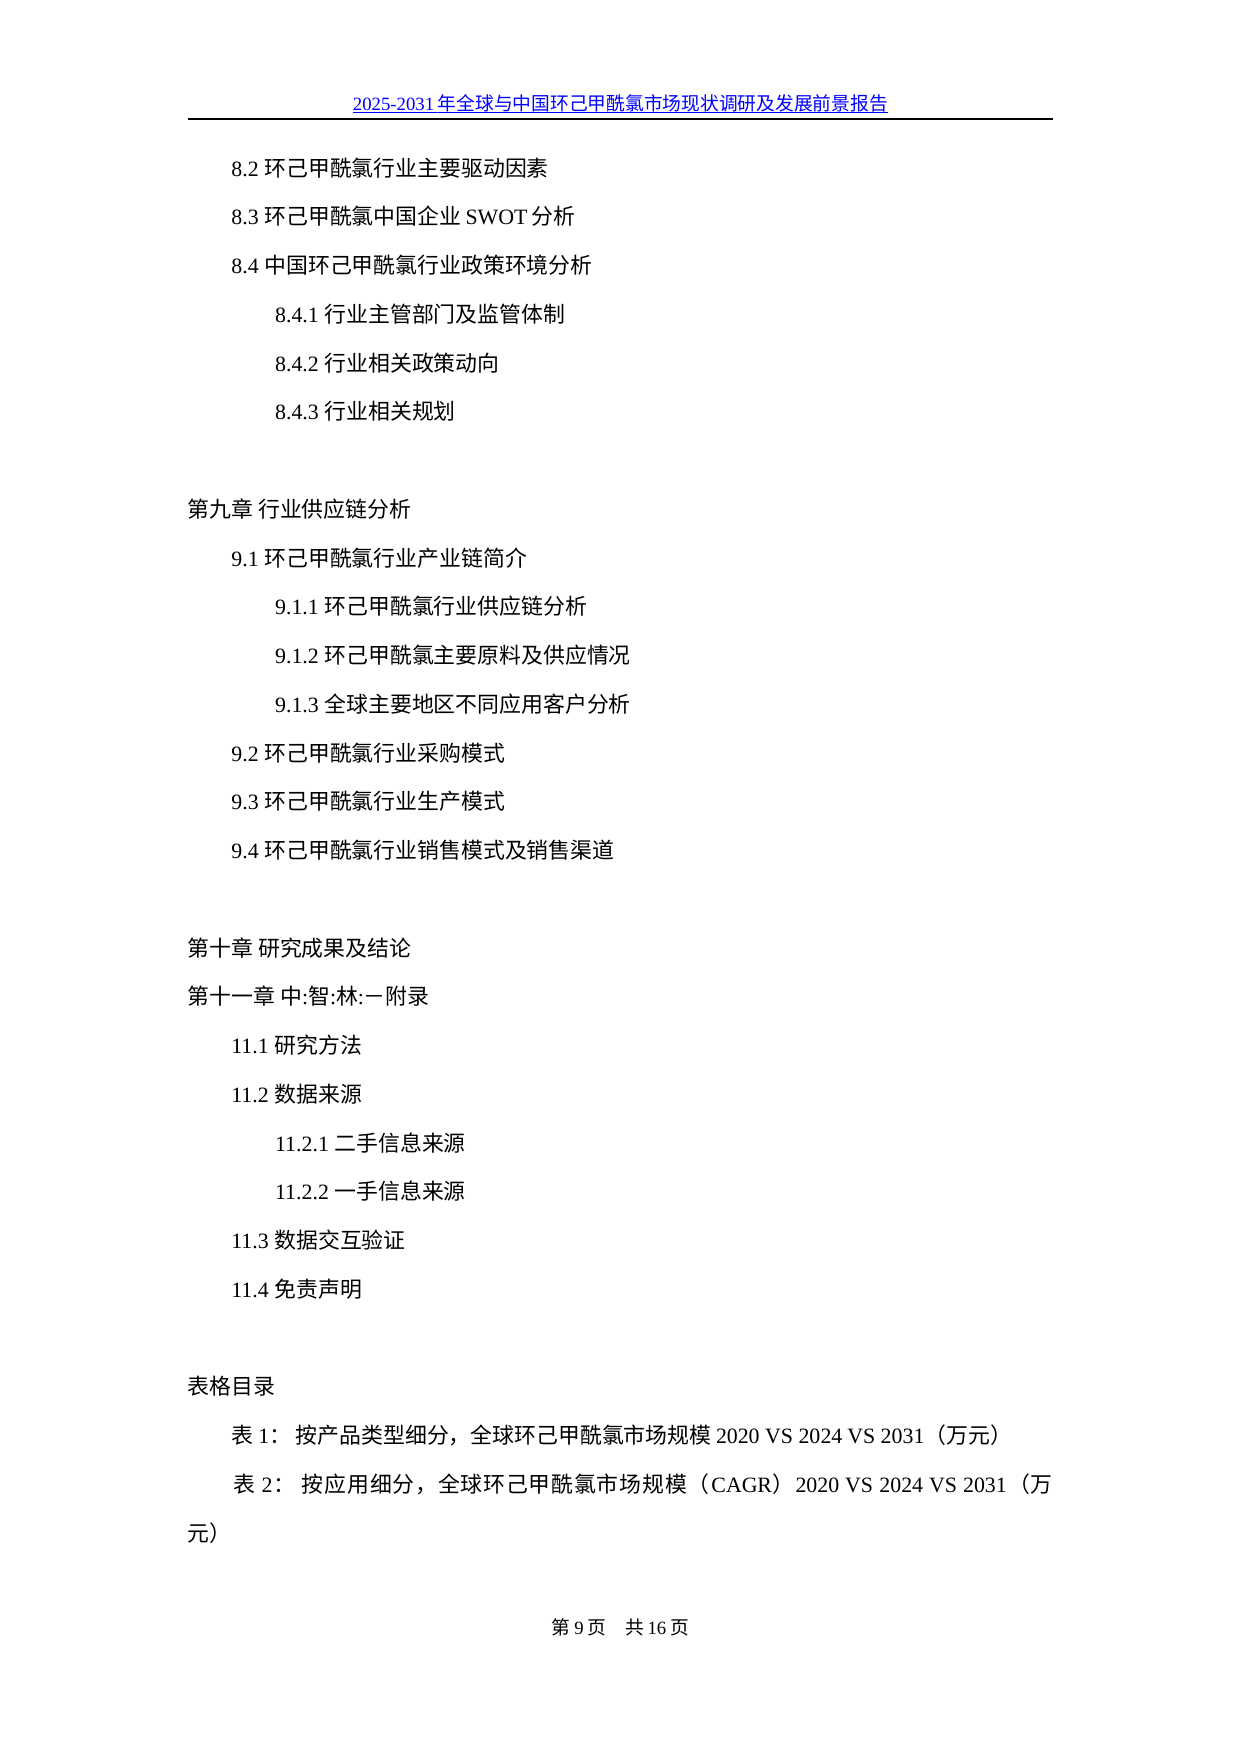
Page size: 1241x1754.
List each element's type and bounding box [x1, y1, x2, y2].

text [187, 150, 1053, 1548]
